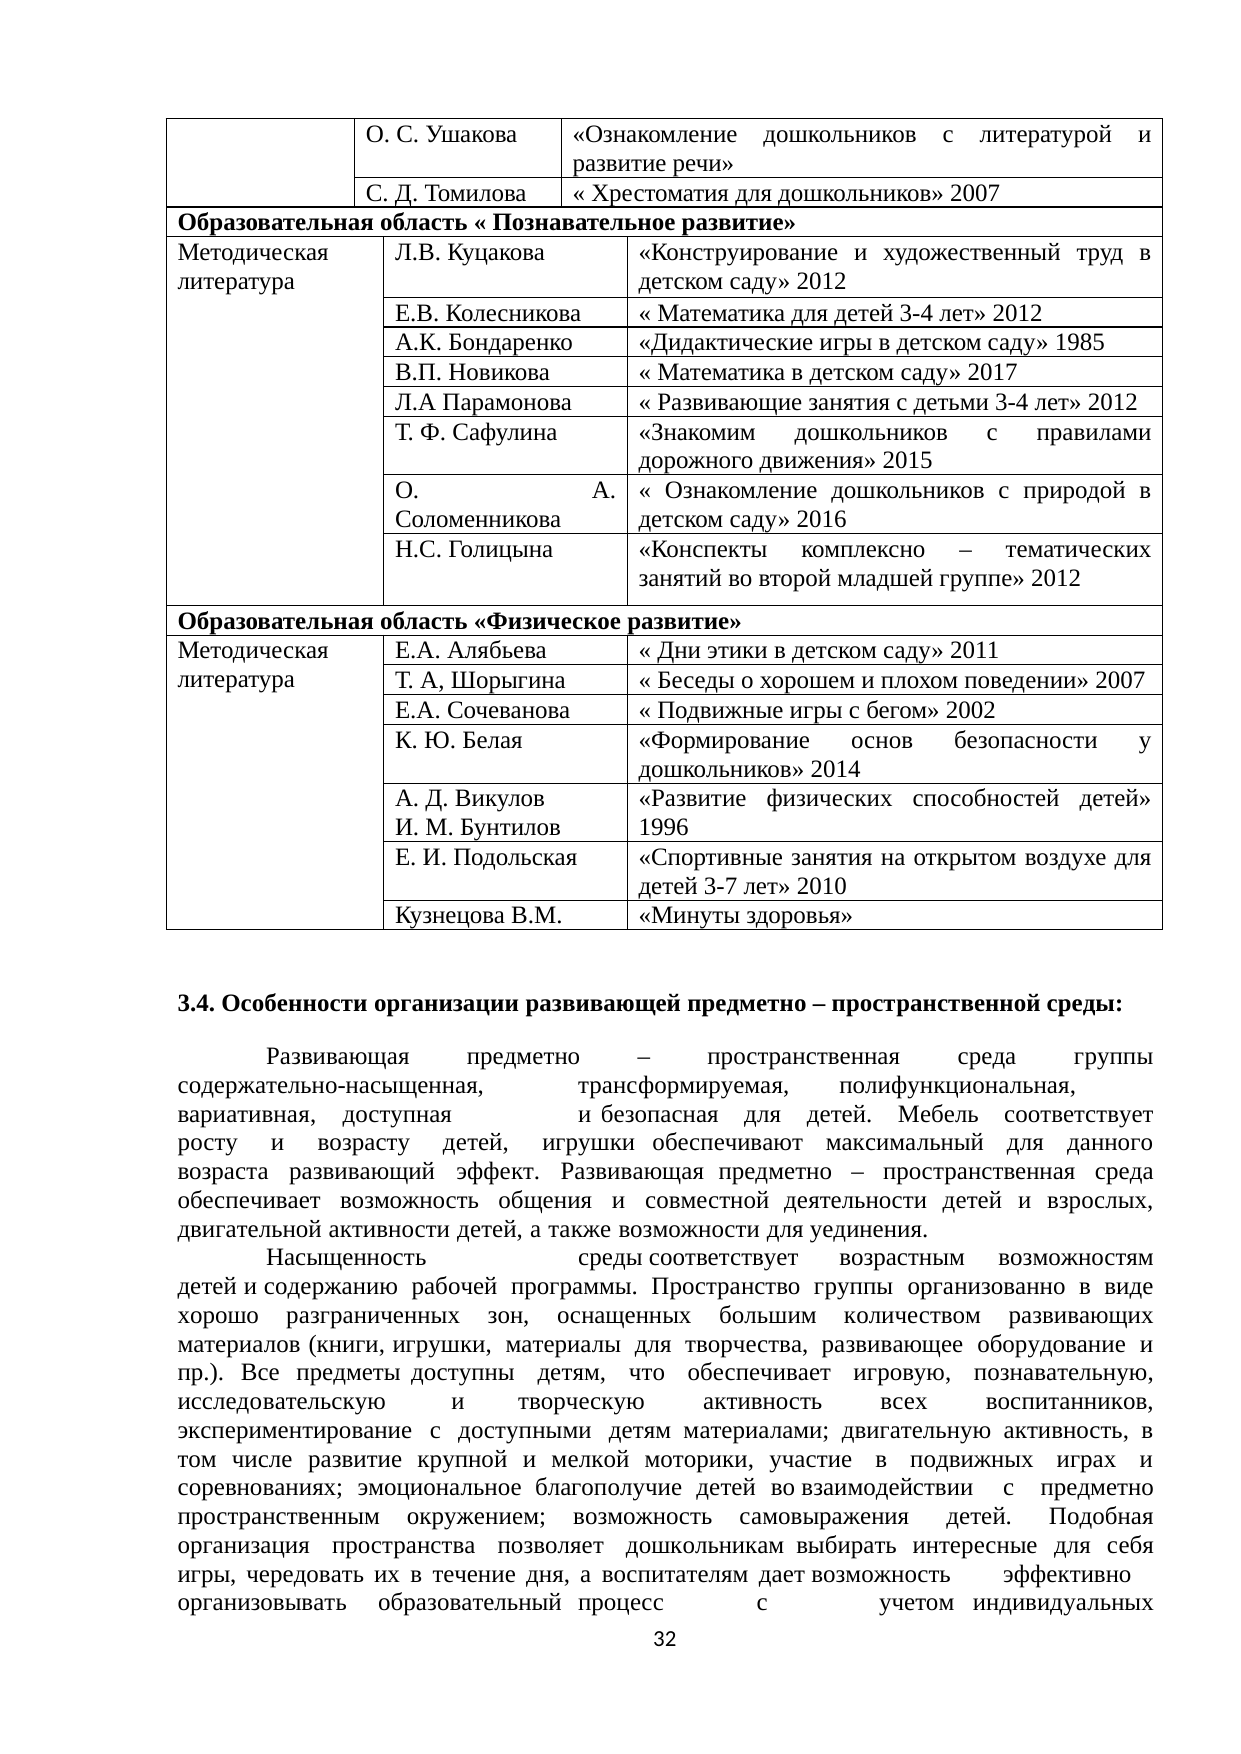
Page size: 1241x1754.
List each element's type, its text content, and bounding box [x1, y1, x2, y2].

table_cell Л.А Парамонова [384, 387, 627, 416]
table_cell К. Ю. Белая [384, 725, 627, 782]
table_cell Е.А. Сочеванова [384, 695, 627, 724]
table_cell Методическая литература [167, 636, 383, 929]
table_cell « Развивающие занятия с детьми 3-4 лет» 2012 [628, 387, 1162, 416]
table_cell Е.В. Колесникова [384, 298, 627, 326]
text Развивающая предметно – пространственная среда группы содержательно-насыщенная, трансформируемая, полифункциональная, вариативная, доступная и безопасная для детей. Мебель соответствует росту и возрасту детей, игрушки обеспечивают максимальный для данного возраста развивающий эффект. Развивающая предметно – пространственная среда обеспечивает возможность общения и совместной деятельности детей и взрослых, двигательной активности детей, а также возможности для уединения. [177, 1041, 1153, 1242]
table_cell А. Д. Викулов И. М. Бунтилов [384, 784, 627, 841]
table_cell «Формирование основ безопасности у дошкольников» 2014 [628, 725, 1162, 782]
table_cell «Знакомим дошкольников с правилами дорожного движения» 2015 [628, 417, 1162, 474]
table_cell «Ознакомление дошкольников с литературой и развитие речи» [562, 119, 1162, 177]
table_cell « Дни этики в детском саду» 2011 [628, 636, 1162, 664]
table_cell Е.А. Алябьева [384, 636, 627, 664]
table_cell Образовательная область «Физическое развитие» [167, 606, 1162, 634]
table_cell « Ознакомление дошкольников с природой в детском саду» 2016 [628, 475, 1162, 533]
table_cell «Развитие физических способностей детей» 1996 [628, 784, 1162, 841]
table_cell «Дидактические игры в детском саду» 1985 [628, 328, 1162, 356]
table_cell « Подвижные игры с бегом» 2002 [628, 695, 1162, 724]
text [177, 1242, 1153, 1616]
table_cell С. Д. Томилова [355, 178, 561, 206]
table_cell «Конспекты комплексно – тематических занятий во второй младшей группе» 2012 [628, 534, 1162, 605]
table_cell Методическая литература [167, 237, 383, 605]
table_cell Т. А, Шорыгина [384, 665, 627, 694]
table_cell Образовательная область « Познавательное развитие» [167, 208, 1162, 236]
table_cell «Конструирование и художественный труд в детском саду» 2012 [628, 237, 1162, 297]
table_cell О. А. Соломенникова [384, 475, 627, 533]
table_cell « Математика для детей 3-4 лет» 2012 [628, 298, 1162, 326]
table_cell Е. И. Подольская [384, 842, 627, 899]
table_cell «Спортивные занятия на открытом воздухе для детей 3-7 лет» 2010 [628, 842, 1162, 899]
text 3.4. Особенности организации развивающей предметно – пространственной среды: [177, 988, 1154, 1017]
table_cell Т. Ф. Сафулина [384, 417, 627, 474]
table_cell Н.С. Голицына [384, 534, 627, 605]
table_cell « Беседы о хорошем и плохом поведении» 2007 [628, 665, 1162, 694]
table_cell «Минуты здоровья» [628, 901, 1162, 929]
table_cell Л.В. Куцакова [384, 237, 627, 297]
table_cell В.П. Новикова [384, 357, 627, 386]
table_cell Кузнецова В.М. [384, 901, 627, 929]
table_cell « Хрестоматия для дошкольников» 2007 [562, 178, 1162, 206]
table_cell А.К. Бондаренко [384, 328, 627, 356]
table_cell « Математика в детском саду» 2017 [628, 357, 1162, 386]
table_cell О. С. Ушакова [355, 119, 561, 177]
